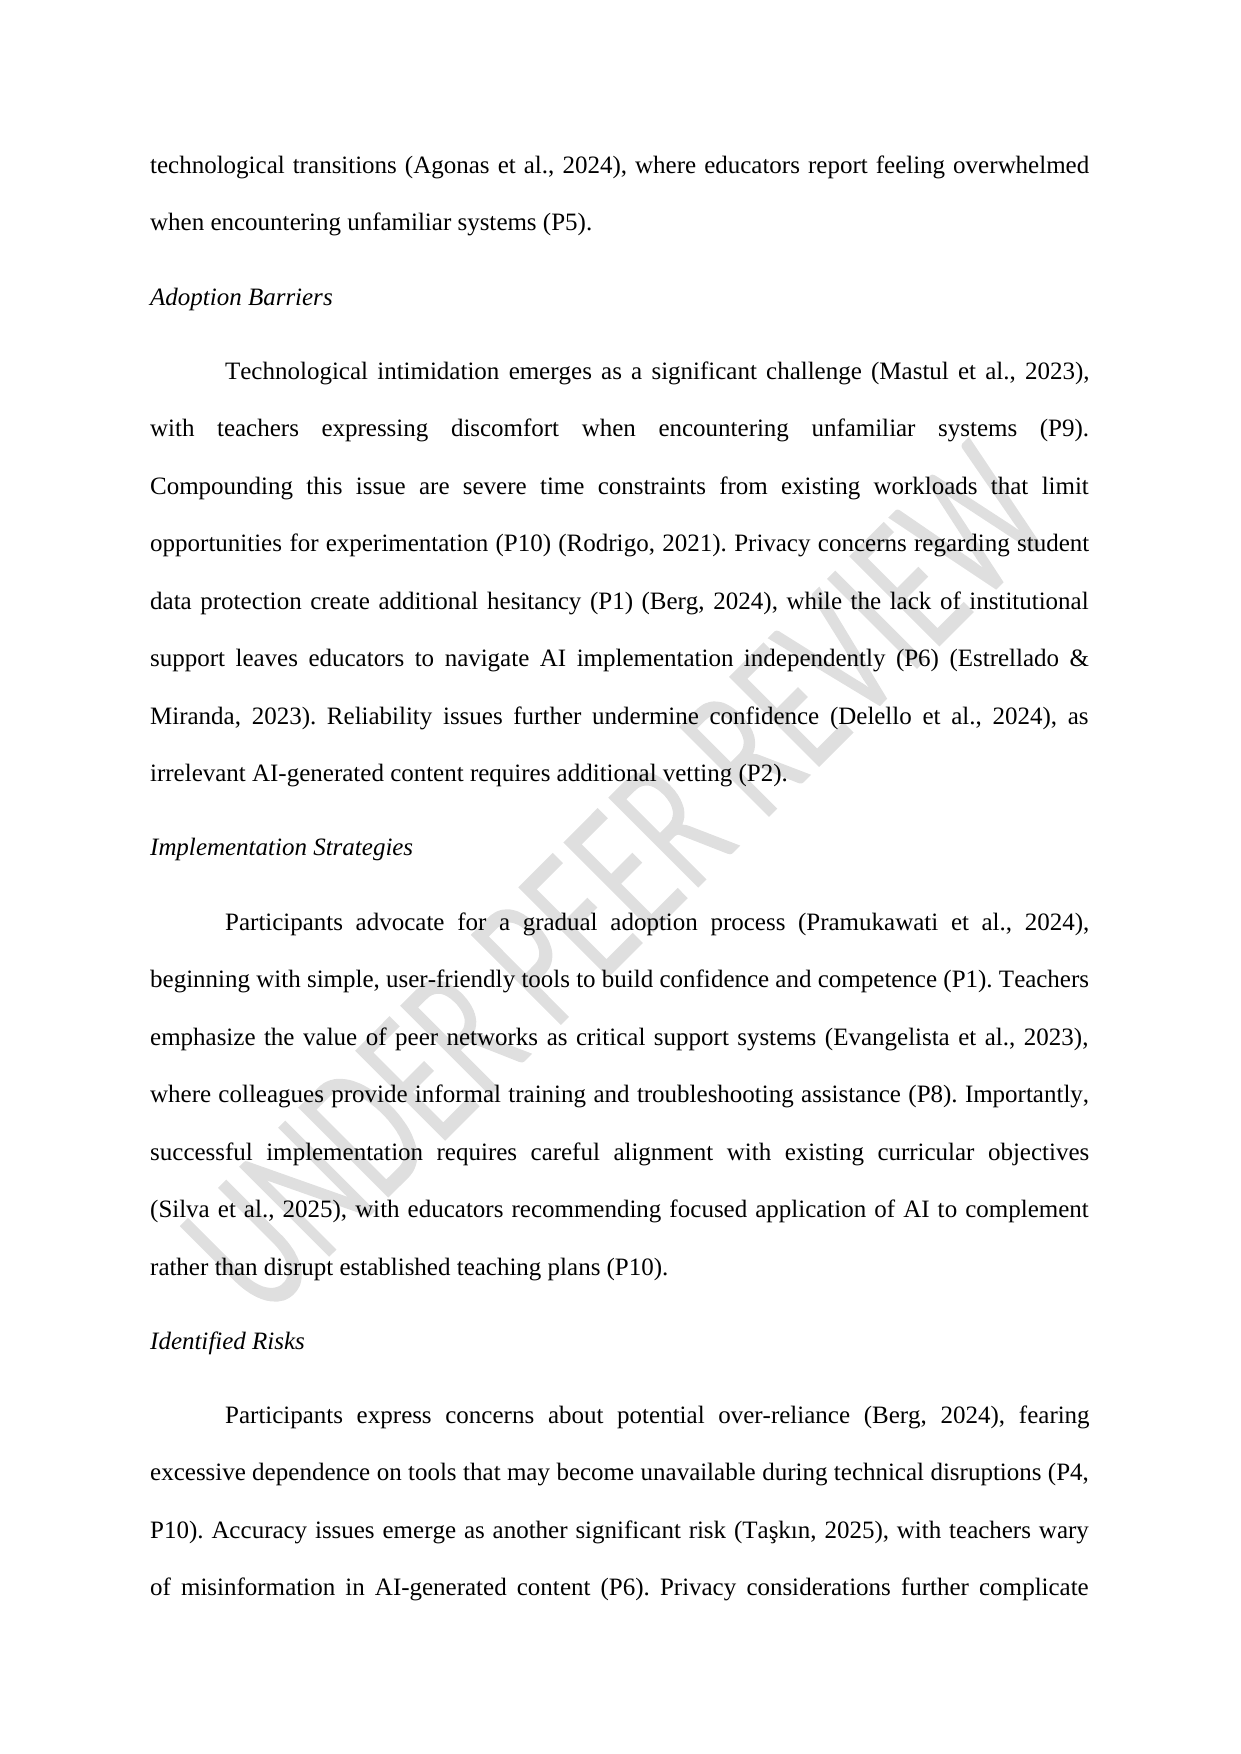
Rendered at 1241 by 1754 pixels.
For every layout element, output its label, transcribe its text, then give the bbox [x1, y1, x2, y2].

text Technological intimidation emerges as a significant challenge (Mastul et al., 2023), with teachers expressing discomfort when encountering unfamiliar systems (P9). Compounding this issue are severe time constraints from existing workloads that limit opportunities for experimentation (P10) (Rodrigo, 2021). Privacy concerns regarding student data protection create additional hesitancy (P1) (Berg, 2024), while the lack of institutional support leaves educators to navigate AI implementation independently (P6) (Estrellado & Miranda, 2023). Reliability issues further undermine confidence (Delello et al., 2024), as irrelevant AI-generated content requires additional vetting (P2). [150, 356, 1090, 787]
text Identified Risks [150, 1326, 1090, 1354]
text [150, 1400, 1090, 1601]
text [150, 150, 1090, 236]
text Implementation Strategies [150, 832, 1090, 861]
text Adoption Barriers [150, 282, 1090, 310]
text Participants advocate for a gradual adoption process (Pramukawati et al., 2024), beginning with simple, user-friendly tools to build confidence and competence (P1). Teachers emphasize the value of peer networks as critical support systems (Evangelista et al., 2023), where colleagues provide informal training and troubleshooting assistance (P8). Importantly, successful implementation requires careful alignment with existing curricular objectives (Silva et al., 2025), with educators recommending focused application of AI to complement rather than disrupt established teaching plans (P10). [150, 907, 1090, 1280]
